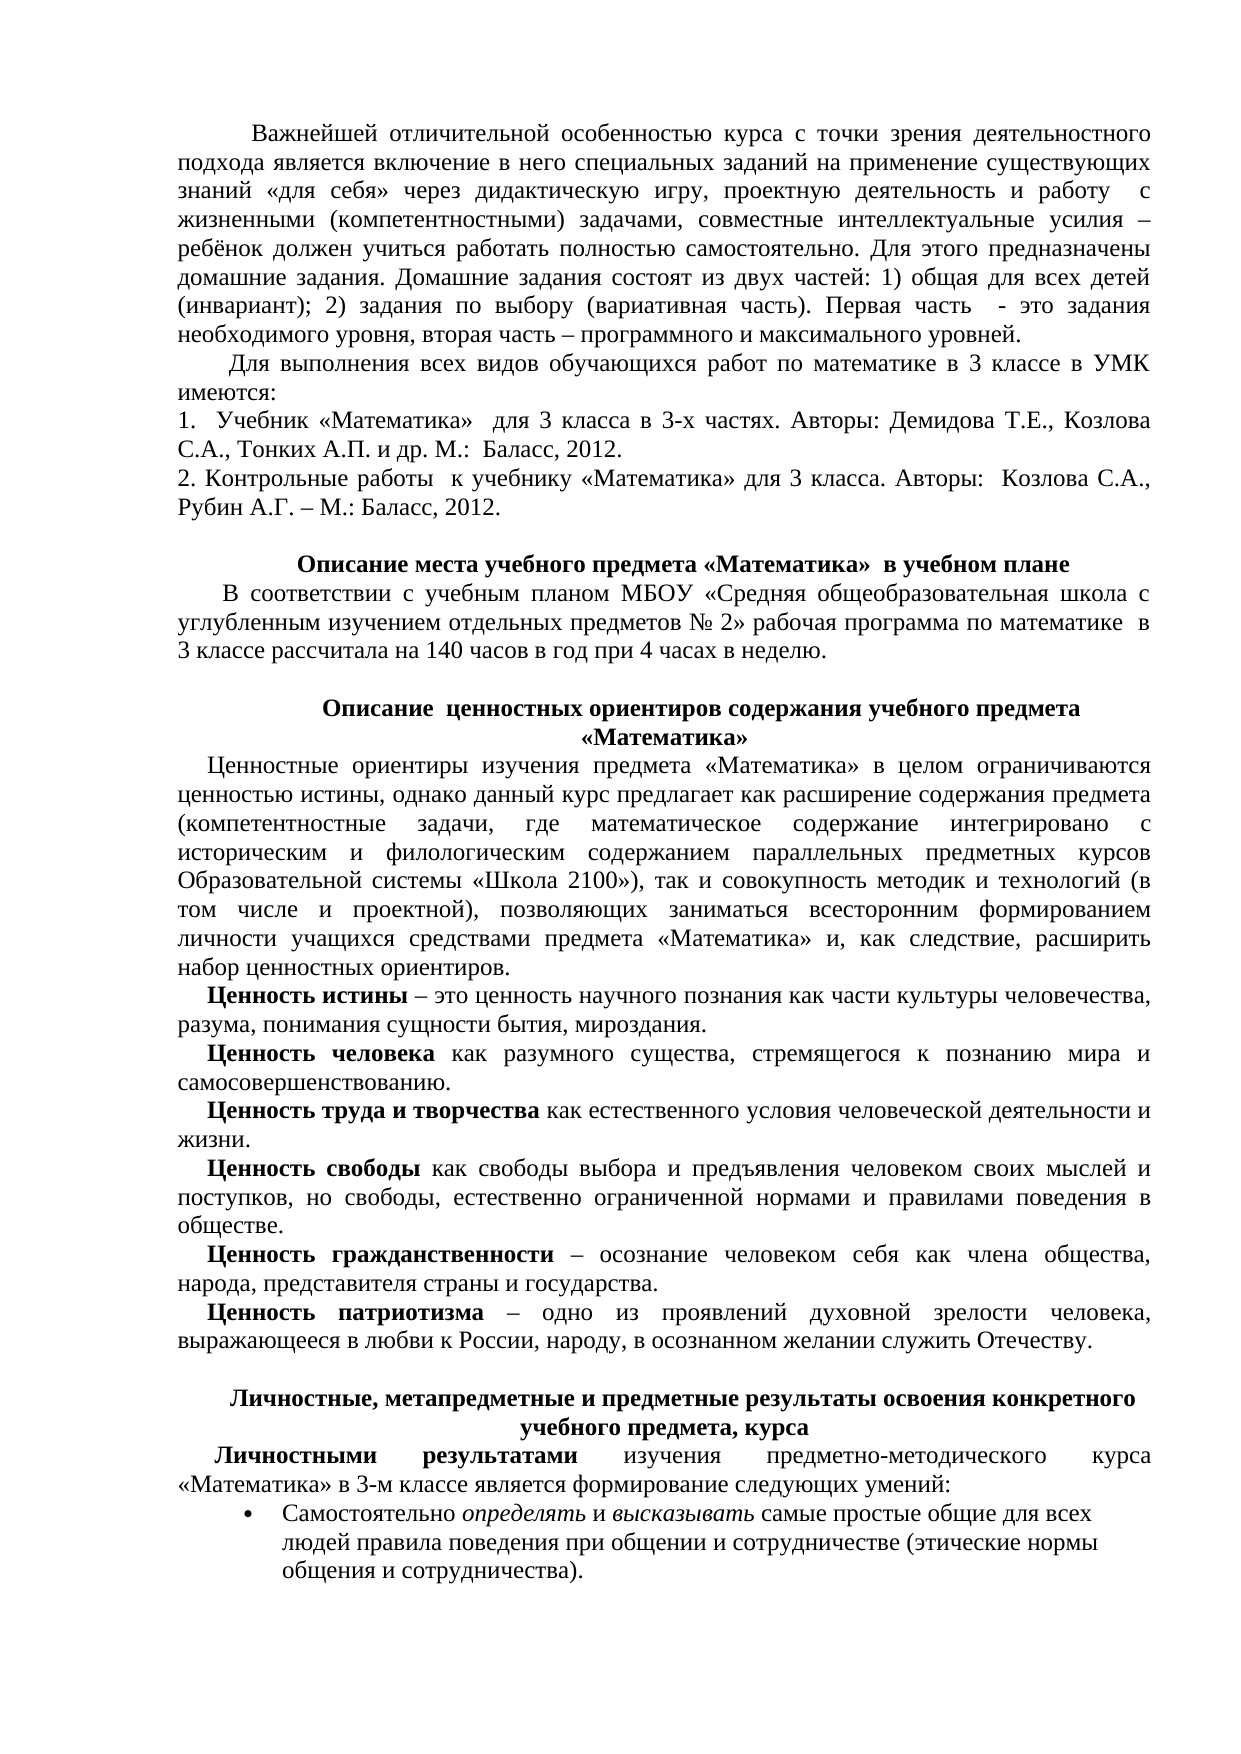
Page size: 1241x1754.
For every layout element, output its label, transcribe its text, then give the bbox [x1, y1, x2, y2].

text Ценность человека как разумного существа, стремящегося к познанию мира и самосовершенствованию. [177, 1038, 1152, 1096]
text Ценностные ориентиры изучения предмета «Математика» в целом ограничиваются ценностью истины, однако данный курс предлагает как расширение содержания предмета (компетентностные задачи, где математическое содержание интегрировано с историческим и филологическим содержанием параллельных предметных курсов Образовательной системы «Школа 2100»), так и совокупность методик и технологий (в том числе и проектной), позволяющих заниматься всесторонним формированием личности учащихся средствами предмета «Математика» и, как следствие, расширить набор ценностных ориентиров. [177, 751, 1152, 981]
text Ценность гражданственности – осознание человеком себя как члена общества, народа, представителя страны и государства. [177, 1239, 1152, 1297]
text Личностные, метапредметные и предметные результаты освоения конкретного учебного предмета, курса [177, 1383, 1152, 1441]
list Самостоятельно определять и высказывать самые простые общие для всех людей правила поведения при общении и сотрудничестве (этические нормы общения и сотрудничества). [244, 1498, 1152, 1584]
text Ценность труда и творчества как естественного условия человеческой деятельности и жизни. [177, 1096, 1152, 1153]
text 1. Учебник «Математика» для 3 класса в 3-х частях. Авторы: Демидова Т.Е., Козлова С.А., Тонких А.П. и др. М.: Баласс, 2012. [177, 406, 1152, 463]
text 2. Контрольные работы к учебнику «Математика» для 3 класса. Авторы: Козлова С.А., Рубин А.Г. – М.: Баласс, 2012. [177, 463, 1152, 521]
text Личностными результатами изучения предметно-методического курса «Математика» в 3-м классе является формирование следующих умений: [177, 1441, 1152, 1498]
text Ценность патриотизма – одно из проявлений духовной зрелости человека, выражающееся в любви к России, народу, в осознанном желании служить Отечеству. [177, 1297, 1152, 1354]
text Ценность свободы как свободы выбора и предъявления человеком своих мыслей и поступков, но свободы, естественно ограниченной нормами и правилами поведения в обществе. [177, 1153, 1152, 1239]
text В соответствии с учебным планом МБОУ «Средняя общеобразовательная школа с углубленным изучением отдельных предметов № 2» рабочая программа по математике в 3 классе рассчитала на 140 часов в год при 4 часах в неделю. [177, 578, 1152, 664]
text Важнейшей отличительной особенностью курса с точки зрения деятельностного подхода является включение в него специальных заданий на применение существующих знаний «для себя» через дидактическую игру, проектную деятельность и работу с жизненными (компетентностными) задачами, совместные интеллектуальные усилия – ребёнок должен учиться работать полностью самостоятельно. Для этого предназначены домашние задания. Домашние задания состоят из двух частей: 1) общая для всех детей (инвариант); 2) задания по выбору (вариативная часть). Первая часть - это задания необходимого уровня, вторая часть – программного и максимального уровней. [177, 118, 1152, 348]
text Описание места учебного предмета «Математика» в учебном плане [215, 549, 1152, 578]
text Для выполнения всех видов обучающихся работ по математике в 3 классе в УМК имеются: [177, 348, 1152, 406]
text Описание ценностных ориентиров содержания учебного предмета «Математика» [177, 693, 1152, 751]
text Ценность истины – это ценность научного познания как части культуры человечества, разума, понимания сущности бытия, мироздания. [177, 981, 1152, 1038]
